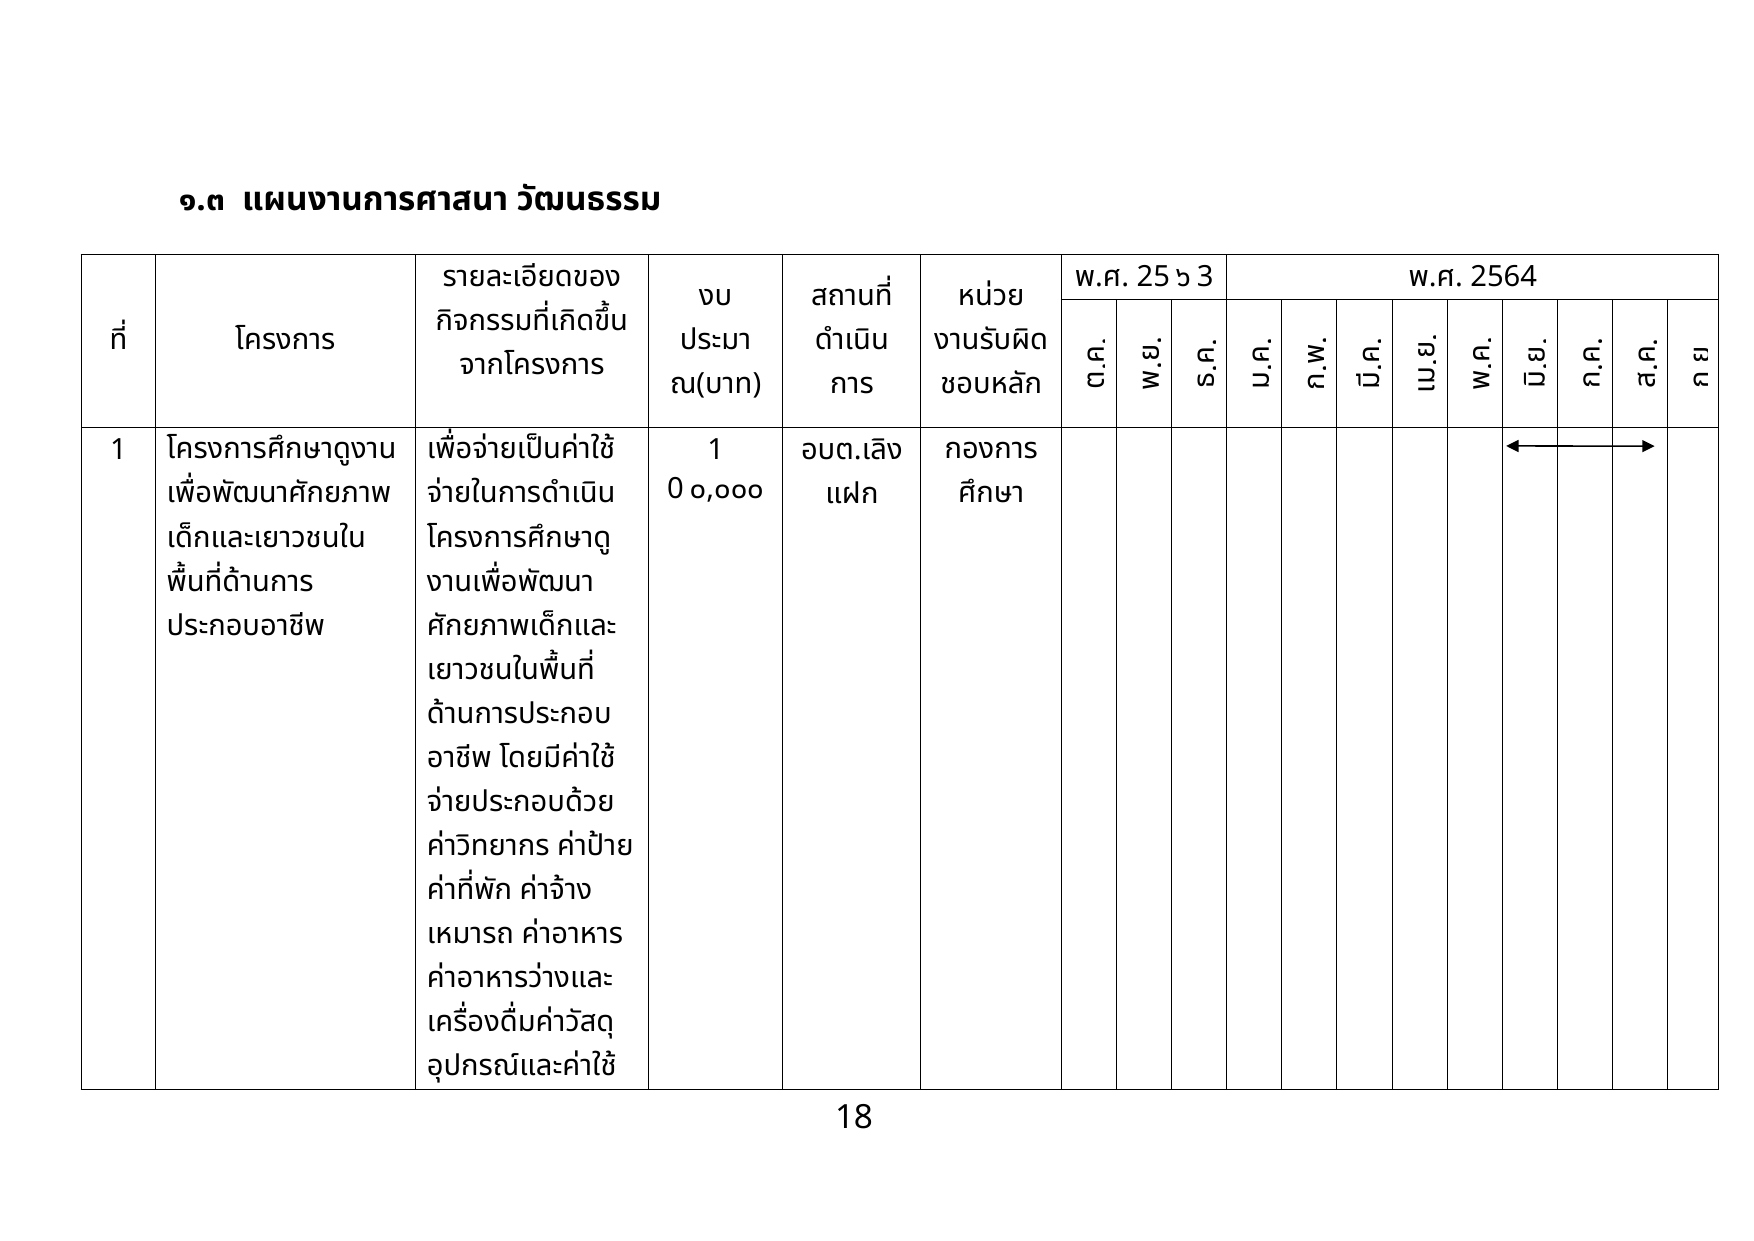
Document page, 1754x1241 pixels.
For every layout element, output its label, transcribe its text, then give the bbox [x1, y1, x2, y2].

table_cell 10๐,๐๐๐ [649, 428, 782, 1089]
table_cell ธ.ค. [1172, 300, 1226, 427]
table_cell [1558, 428, 1612, 445]
table_cell [1448, 428, 1502, 1089]
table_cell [416, 428, 648, 1089]
table_cell [1668, 428, 1718, 1089]
table_cell ก.ย. [1668, 300, 1718, 427]
table_cell [1172, 428, 1226, 1089]
table_cell ม.ค. [1227, 300, 1281, 427]
table_cell [1062, 428, 1116, 1089]
table_cell [1227, 428, 1281, 1089]
table_cell [1393, 428, 1447, 1089]
table_cell กองการศึกษา [921, 428, 1061, 1089]
table_header รายละเอียดของกิจกรรมที่เกิดขึ้นจากโครงการ [416, 255, 648, 427]
table_header พ.ศ. 2564 [1227, 255, 1718, 299]
table_cell [1558, 447, 1612, 1089]
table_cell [156, 428, 415, 1089]
table_cell มี.ค. [1337, 300, 1392, 427]
table_header งบประมาณ(บาท) [649, 255, 782, 427]
table_header หน่วย งานรับผิดชอบหลัก [921, 255, 1061, 427]
table_cell พ.ย. [1117, 300, 1171, 427]
table_cell [1282, 428, 1336, 1089]
table_cell พ.ค. [1448, 300, 1502, 427]
table_header สถานที่ ดำเนินการ [783, 255, 920, 427]
table_cell 1 [82, 428, 155, 1089]
table_cell มิ.ย. [1503, 300, 1557, 427]
table_header ที่ [82, 255, 155, 427]
table_header โครงการ [156, 255, 415, 427]
table_cell ก.ค. [1558, 300, 1612, 427]
table_cell [1117, 428, 1171, 1089]
table_cell ส.ค. [1613, 300, 1667, 427]
table_cell เม.ย. [1393, 300, 1447, 427]
table_cell ต.ค. [1062, 300, 1116, 427]
table_cell [1613, 428, 1667, 1089]
table_cell อบต.เลิงแฝก [783, 428, 920, 1089]
table_cell [1337, 428, 1392, 1089]
table_cell ก.พ. [1282, 300, 1336, 427]
table_header พ.ศ. 25๖3 [1062, 255, 1226, 299]
table_cell [1503, 428, 1557, 1089]
text ๑.๓ แผนงานการศาสนา วัฒนธรรม [103, 175, 1604, 226]
